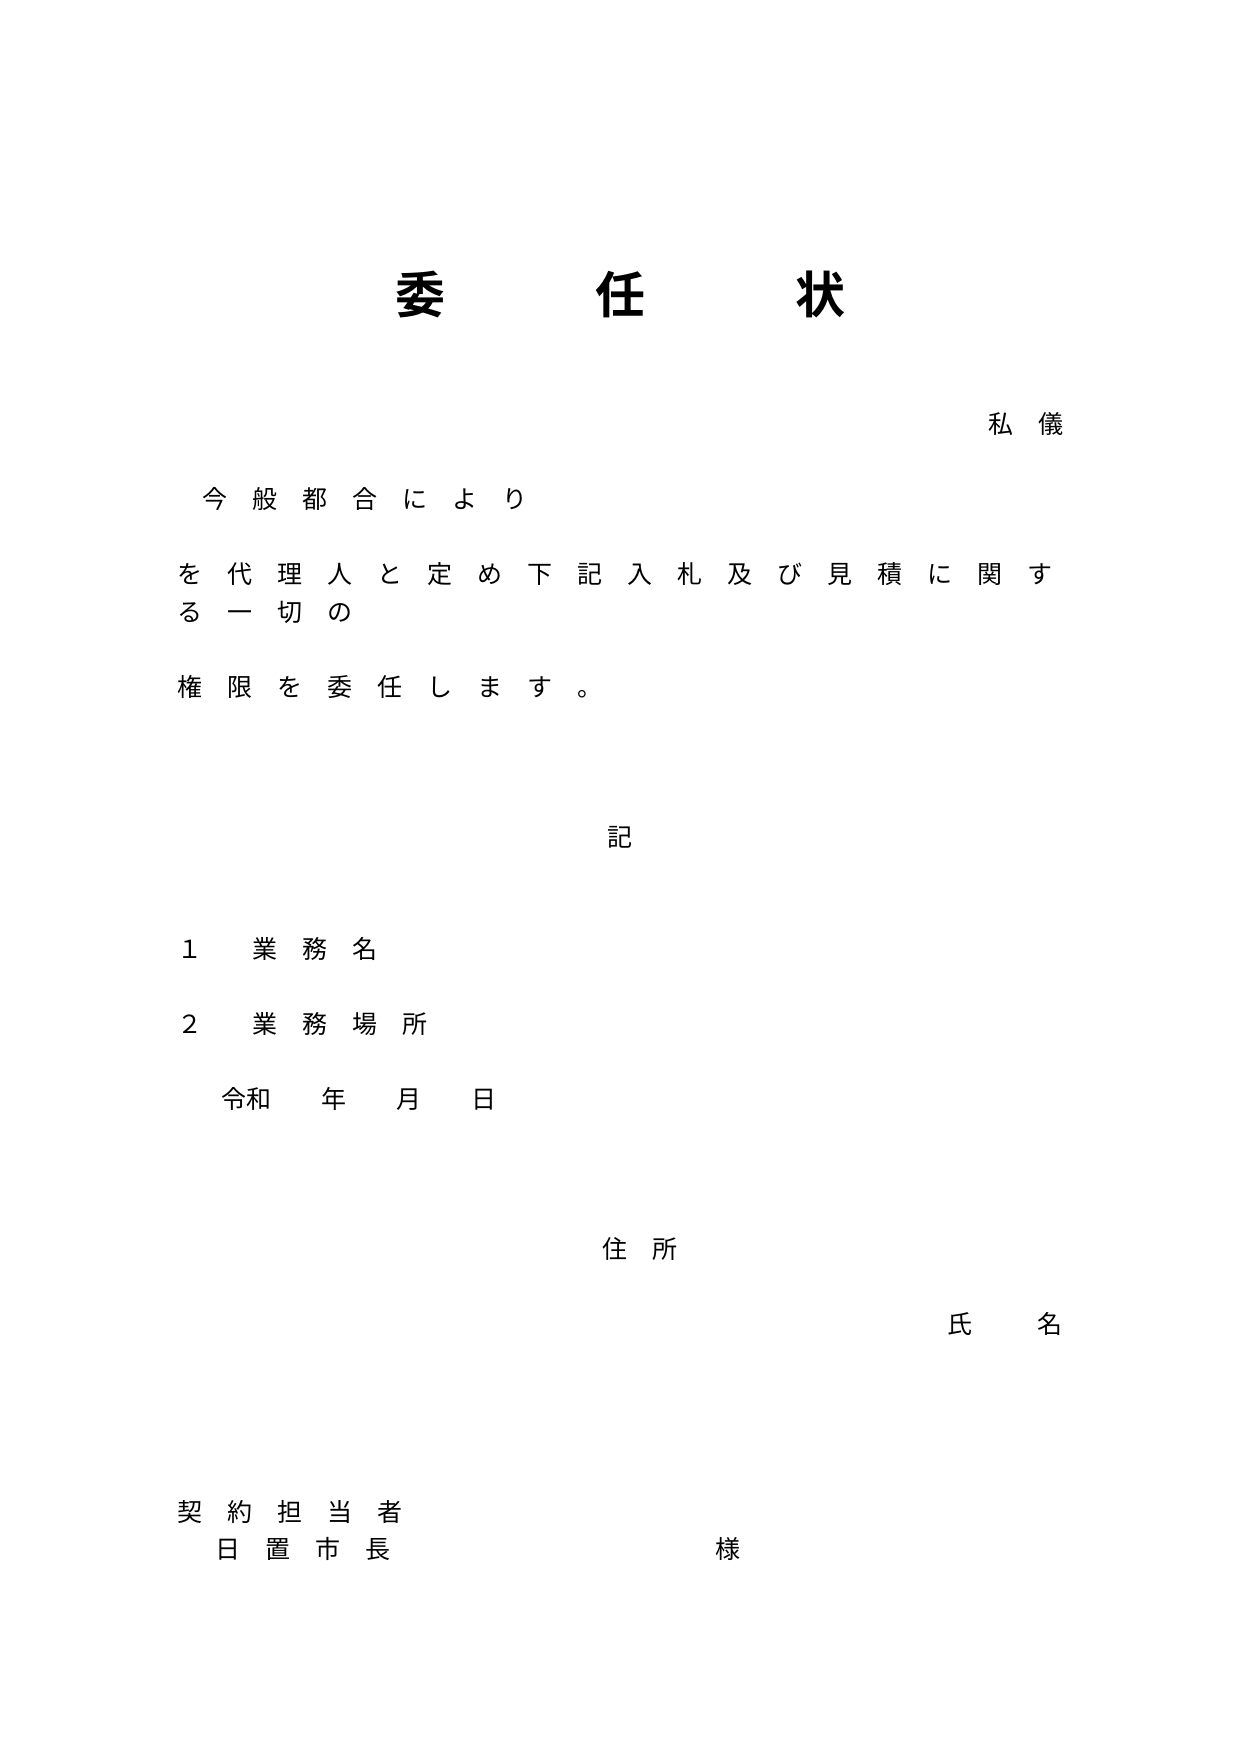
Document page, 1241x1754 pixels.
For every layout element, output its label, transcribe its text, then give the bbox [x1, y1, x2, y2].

text ２ 業 務 場 所 [177, 1004, 1063, 1042]
text 権 限 を 委 任 し ま す 。 [177, 667, 1063, 704]
text 委 任 状 [177, 254, 1063, 329]
text を 代 理 人 と 定 め 下 記 入 札 及 び 見 積 に 関 す る 一 切 の [177, 554, 1063, 629]
text 契 約 担 当 者 [177, 1492, 1063, 1529]
text 令和 年 月 日 [177, 1079, 1063, 1117]
text 住 所 [177, 1229, 1063, 1267]
subtitle 記 [177, 817, 1063, 854]
text 私 儀 [177, 404, 1063, 442]
text 今 般 都 合 に よ り [177, 479, 1063, 517]
text １ 業 務 名 [177, 929, 1063, 967]
text 氏 名 [177, 1304, 1063, 1379]
text 日 置 市 長 様 [177, 1529, 1063, 1567]
